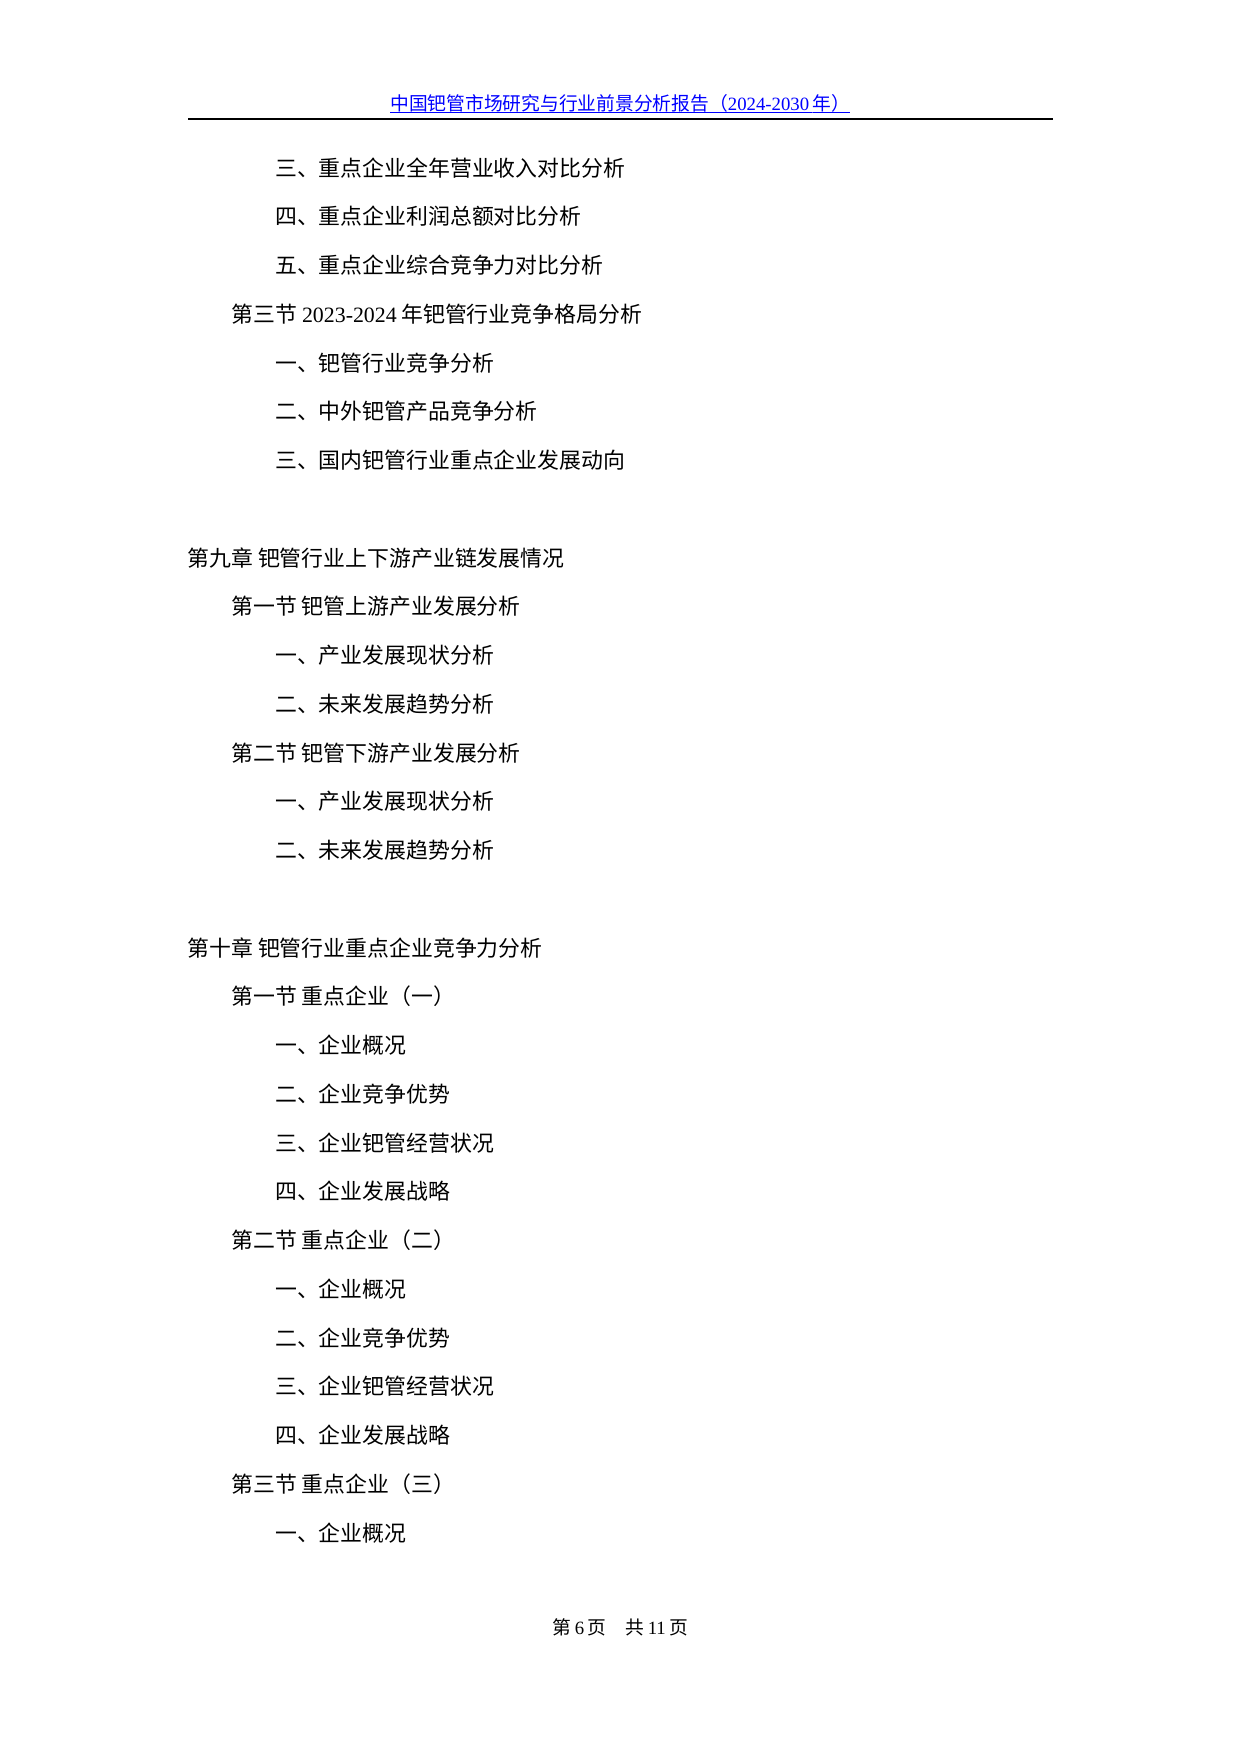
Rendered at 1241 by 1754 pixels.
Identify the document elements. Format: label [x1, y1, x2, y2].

text [187, 150, 1053, 1548]
